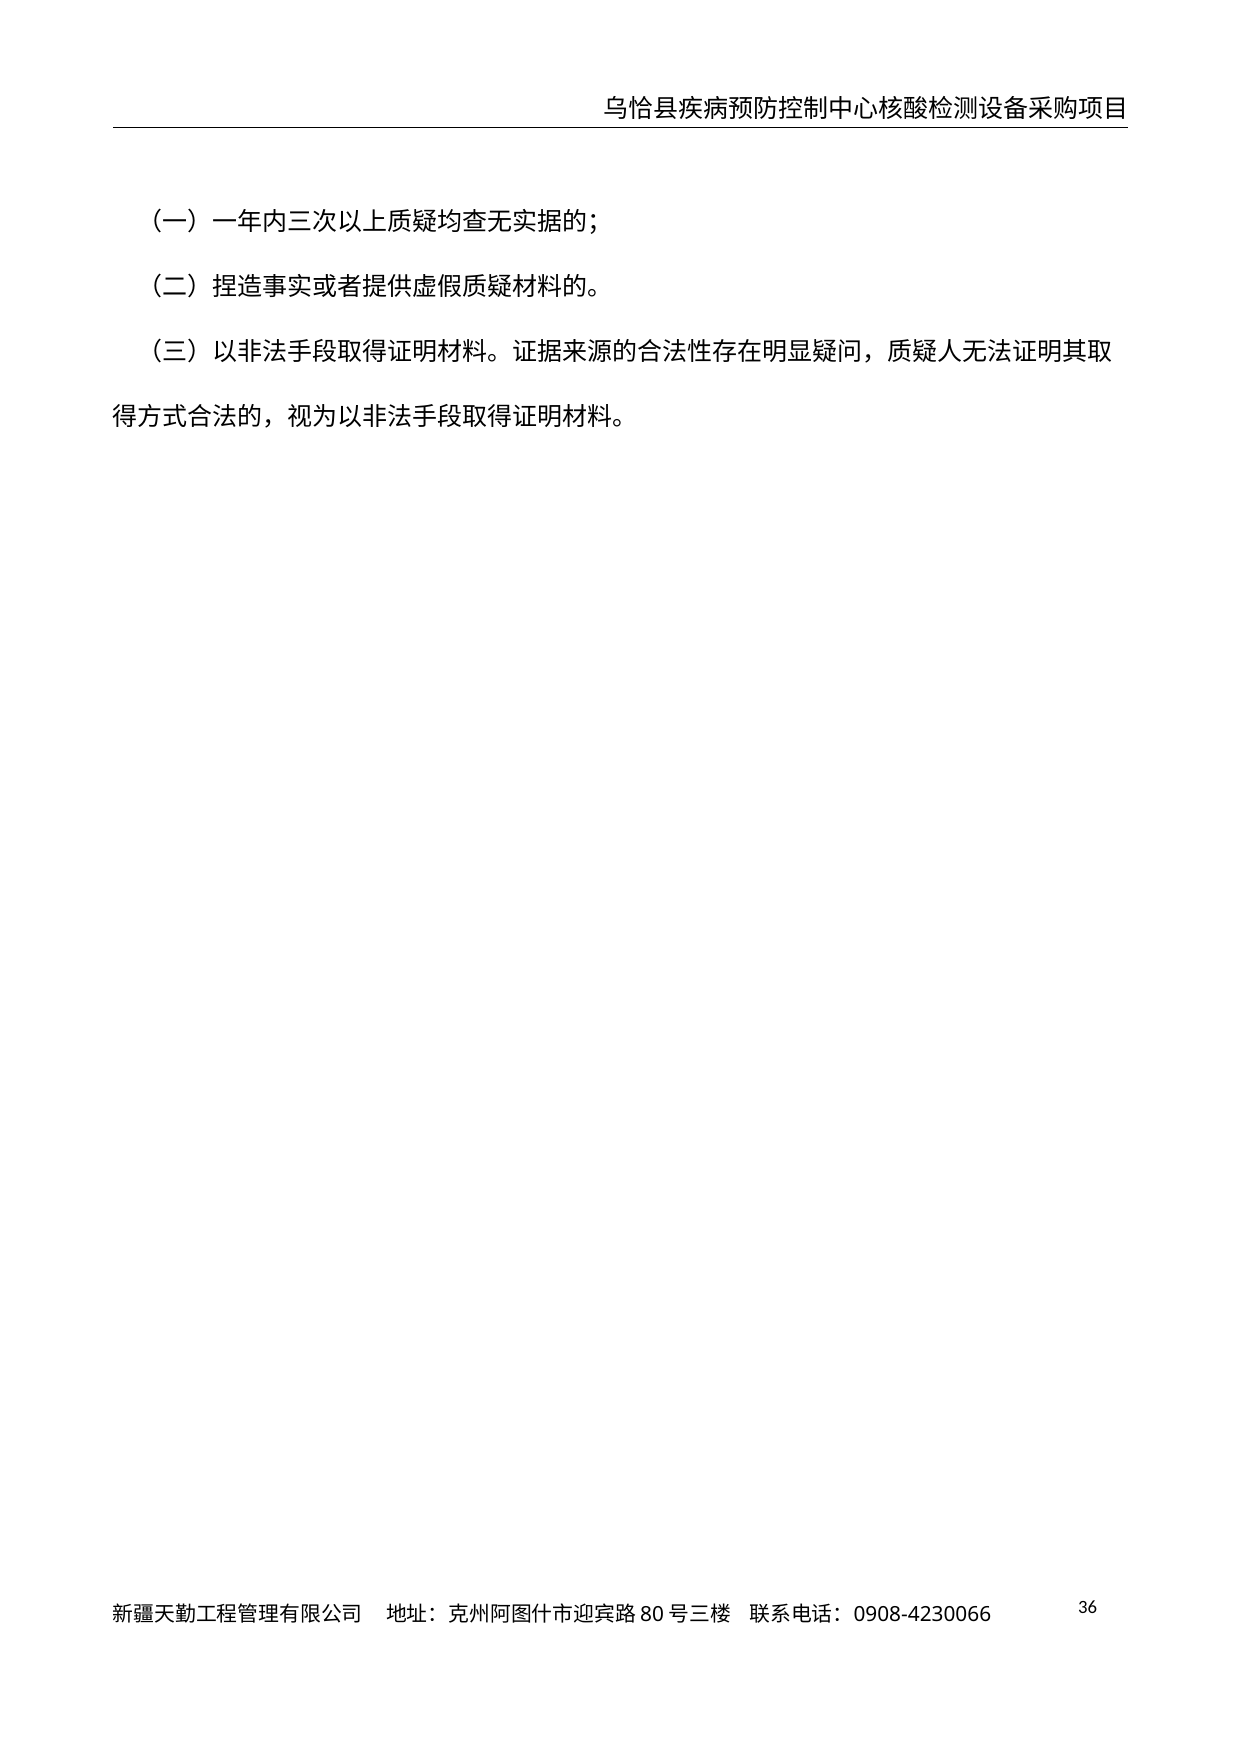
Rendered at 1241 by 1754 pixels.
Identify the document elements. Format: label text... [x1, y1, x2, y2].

text （三）以非法手段取得证明材料。证据来源的合法性存在明显疑问，质疑人无法证明其取得方式合法的，视为以非法手段取得证明材料。 [112, 317, 1128, 447]
text （一）一年内三次以上质疑均查无实据的； [112, 187, 1128, 252]
text （二）捏造事实或者提供虚假质疑材料的。 [112, 252, 1128, 317]
